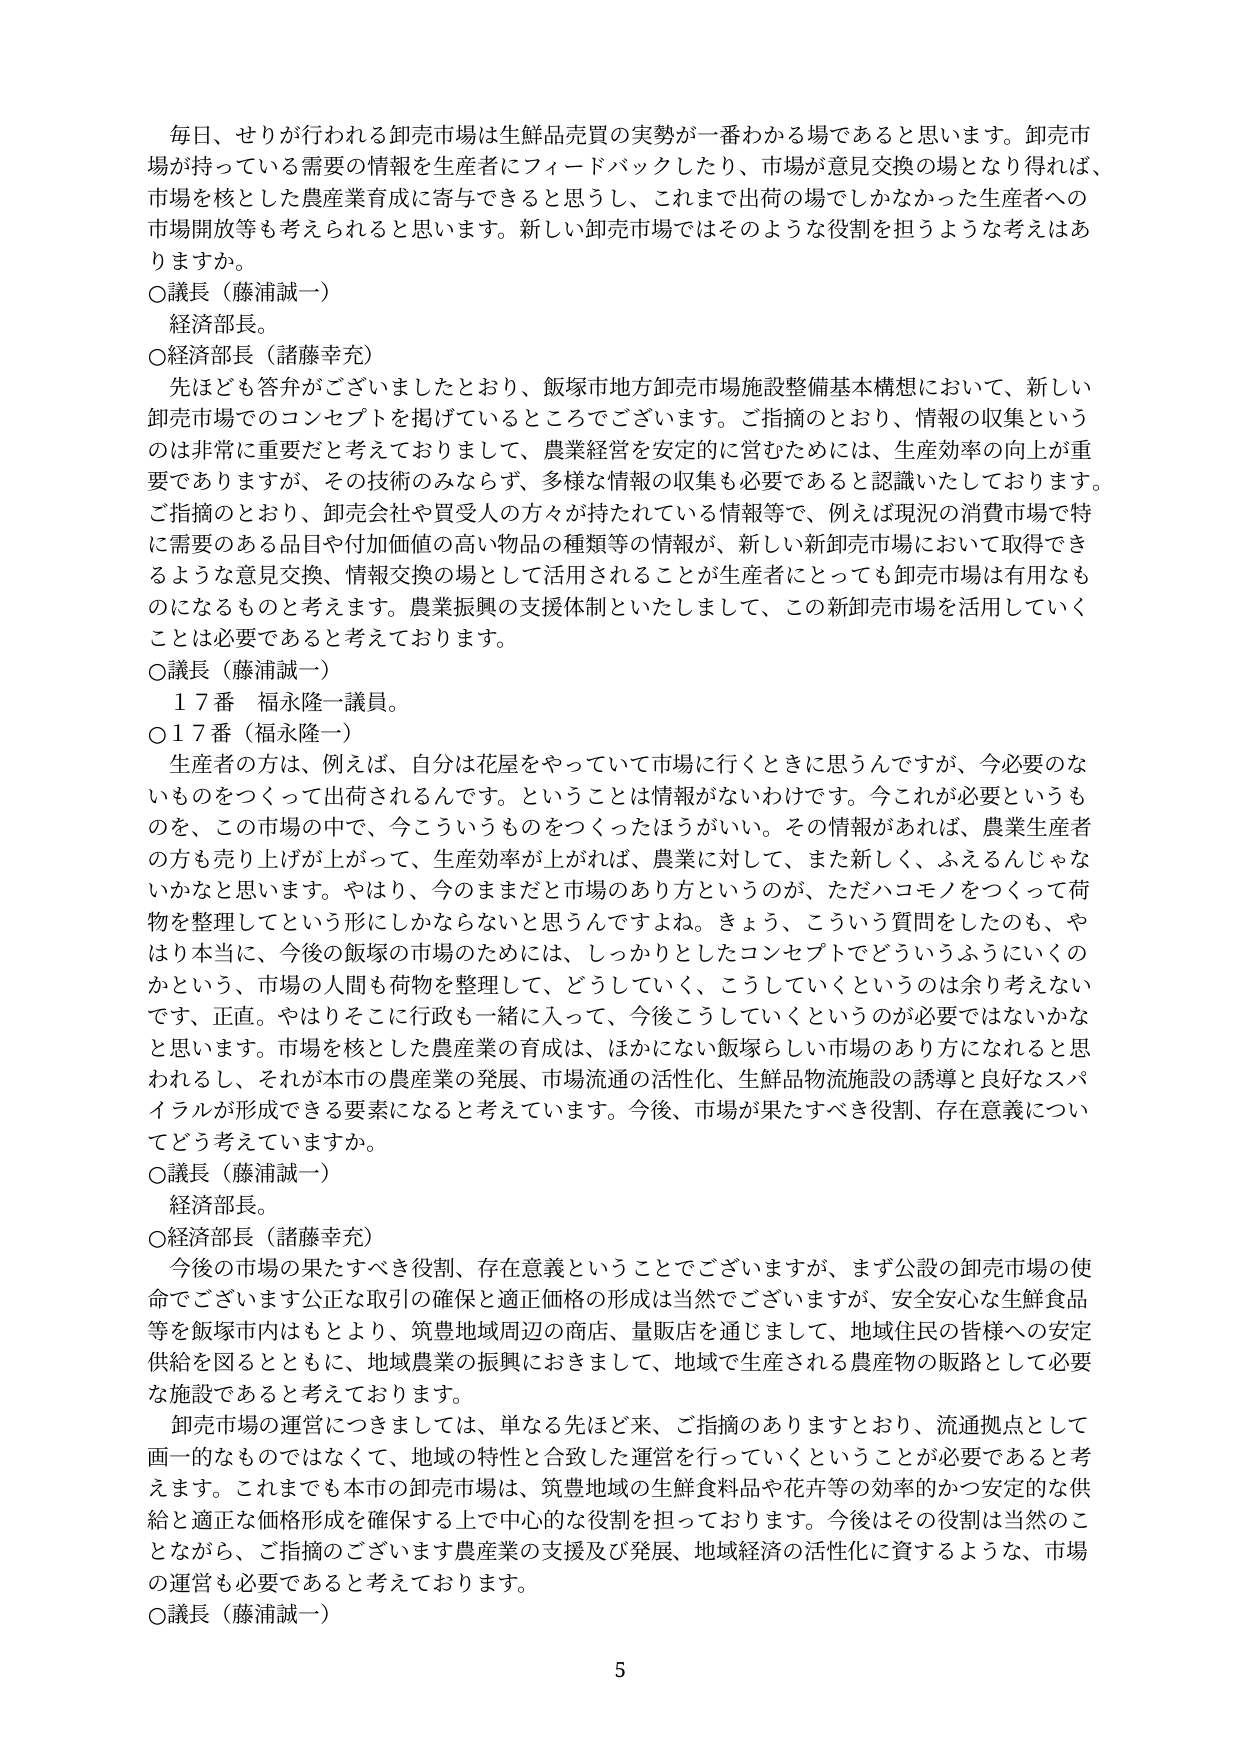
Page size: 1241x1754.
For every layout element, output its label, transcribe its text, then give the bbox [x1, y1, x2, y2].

text 卸売市場の運営につきましては、単なる先ほど来、ご指摘のありますとおり、流通拠点として画一的なものではなくて、地域の特性と合致した運営を行っていくということが必要であると考えます。これまでも本市の卸売市場は、筑豊地域の生鮮食料品や花卉等の効率的かつ安定的な供給と適正な価格形成を確保する上で中心的な役割を担っております。今後はその役割は当然のことながら、ご指摘のございます農産業の支援及び発展、地域経済の活性化に資するような、市場の運営も必要であると考えております。 [148, 1408, 1092, 1597]
text 生産者の方は、例えば、自分は花屋をやっていて市場に行くときに思うんですが、今必要のないものをつくって出荷されるんです。ということは情報がないわけです。今これが必要というものを、この市場の中で、今こういうものをつくったほうがいい。その情報があれば、農業生産者の方も売り上げが上がって、生産効率が上がれば、農業に対して、また新しく、ふえるんじゃないかなと思います。やはり、今のままだと市場のあり方というのが、ただハコモノをつくって荷物を整理してという形にしかならないと思うんですよね。きょう、こういう質問をしたのも、やはり本当に、今後の飯塚の市場のためには、しっかりとしたコンセプトでどういうふうにいくのかという、市場の人間も荷物を整理して、どうしていく、こうしていくというのは余り考えないです、正直。やはりそこに行政も一緒に入って、今後こうしていくというのが必要ではないかなと思います。市場を核とした農産業の育成は、ほかにない飯塚らしい市場のあり方になれると思われるし、それが本市の農産業の発展、市場流通の活性化、生鮮品物流施設の誘導と良好なスパイラルが形成できる要素になると考えています。今後、市場が果たすべき役割、存在意義についてどう考えていますか。 [148, 748, 1092, 1157]
text ○経済部長（諸藤幸充） [148, 1220, 1092, 1251]
text ○１７番（福永隆一） [148, 716, 1092, 748]
text ○議長（藤浦誠一） [148, 275, 1092, 307]
text ○議長（藤浦誠一） [148, 653, 1092, 685]
text １７番 福永隆一議員。 [148, 685, 1092, 716]
text ○経済部長（諸藤幸充） [148, 338, 1092, 370]
text ○議長（藤浦誠一） [148, 1597, 1092, 1629]
text 経済部長。 [148, 1188, 1092, 1220]
text 毎日、せりが行われる卸売市場は生鮮品売買の実勢が一番わかる場であると思います。卸売市場が持っている需要の情報を生産者にフィードバックしたり、市場が意見交換の場となり得れば、市場を核とした農産業育成に寄与できると思うし、これまで出荷の場でしかなかった生産者への市場開放等も考えられると思います。新しい卸売市場ではそのような役割を担うような考えはありますか。 [148, 118, 1092, 275]
text 今後の市場の果たすべき役割、存在意義ということでございますが、まず公設の卸売市場の使命でございます公正な取引の確保と適正価格の形成は当然でございますが、安全安心な生鮮食品等を飯塚市内はもとより、筑豊地域周辺の商店、量販店を通じまして、地域住民の皆様への安定供給を図るとともに、地域農業の振興におきまして、地域で生産される農産物の販路として必要な施設であると考えております。 [148, 1251, 1092, 1408]
text 経済部長。 [148, 307, 1092, 338]
text 先ほども答弁がございましたとおり、飯塚市地方卸売市場施設整備基本構想において、新しい卸売市場でのコンセプトを掲げているところでございます。ご指摘のとおり、情報の収集というのは非常に重要だと考えておりまして、農業経営を安定的に営むためには、生産効率の向上が重要でありますが、その技術のみならず、多様な情報の収集も必要であると認識いたしております。ご指摘のとおり、卸売会社や買受人の方々が持たれている情報等で、例えば現況の消費市場で特に需要のある品目や付加価値の高い物品の種類等の情報が、新しい新卸売市場において取得できるような意見交換、情報交換の場として活用されることが生産者にとっても卸売市場は有用なものになるものと考えます。農業振興の支援体制といたしまして、この新卸売市場を活用していくことは必要であると考えております。 [148, 370, 1092, 653]
text ○議長（藤浦誠一） [148, 1157, 1092, 1188]
